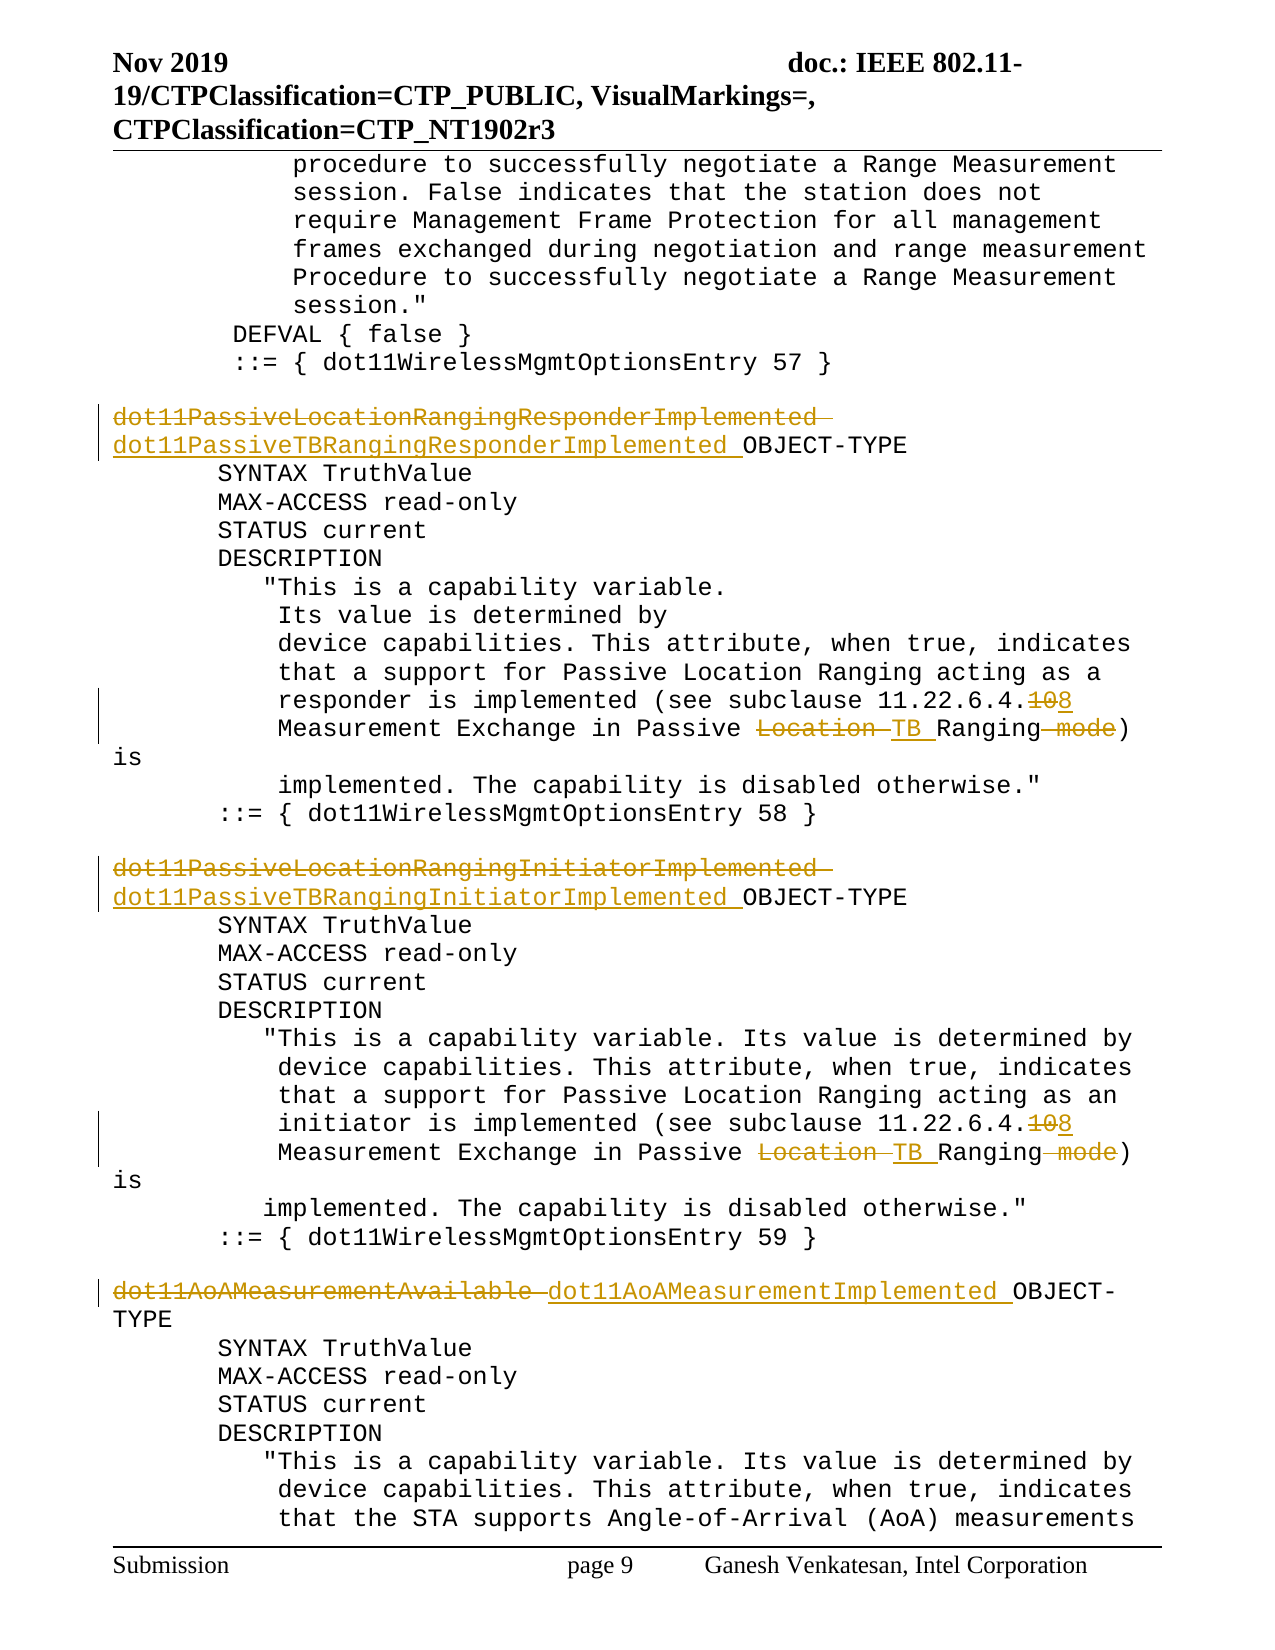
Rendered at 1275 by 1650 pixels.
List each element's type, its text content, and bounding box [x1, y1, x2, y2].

text device capabilities. This attribute, when true, indicates [112, 631, 1162, 659]
text device capabilities. This attribute, when true, indicates [112, 1054, 1162, 1082]
text that the STA supports Angle-of-Arrival (AoA) measurements [112, 1505, 1162, 1534]
text device capabilities. This attribute, when true, indicates [112, 1477, 1162, 1505]
text Procedure to successfully negotiate a Range Measurement [112, 265, 1162, 293]
text Its value is determined by [112, 603, 1162, 631]
text OBJECT-TYPE SYNTAX TruthValue [112, 856, 1162, 941]
text OBJECT-TYPE SYNTAX TruthValue MAX-ACCESS read-only STATUS current DESCRIPTION "This is a capability variable. [112, 404, 1162, 603]
text that a support for Passive Location Ranging acting as an [112, 1082, 1162, 1111]
text implemented. The capability is disabled otherwise." ::= { dot11WirelessMgmtOptionsEntry 58 } [112, 773, 1162, 856]
text Measurement Exchange in Passive Ranging) is [112, 1139, 1162, 1196]
text frames exchanged during negotiation and range measurement [112, 236, 1162, 265]
text session. False indicates that the station does not [112, 180, 1162, 208]
text initiator is implemented (see subclause 11.22.6.4. [112, 1111, 1162, 1139]
text OBJECT-TYPE SYNTAX TruthValue MAX-ACCESS read-only STATUS current DESCRIPTION "This is a capability variable. Its value is determined by [112, 1279, 1162, 1477]
text procedure to successfully negotiate a Range Measurement [112, 151, 1162, 180]
text that a support for Passive Location Ranging acting as a [112, 659, 1162, 688]
text responder is implemented (see subclause 11.22.6.4. [112, 688, 1162, 716]
text MAX-ACCESS read-only STATUS current DESCRIPTION "This is a capability variable. Its value is determined by [112, 941, 1162, 1054]
text implemented. The capability is disabled otherwise." [112, 1196, 1162, 1224]
text Measurement Exchange in Passive Ranging) is [112, 716, 1162, 773]
text session." DEFVAL { false } [112, 293, 1162, 350]
text ::= { dot11WirelessMgmtOptionsEntry 57 } [112, 350, 1162, 404]
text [112, 208, 1162, 236]
text ::= { dot11WirelessMgmtOptionsEntry 59 } [112, 1224, 1162, 1279]
